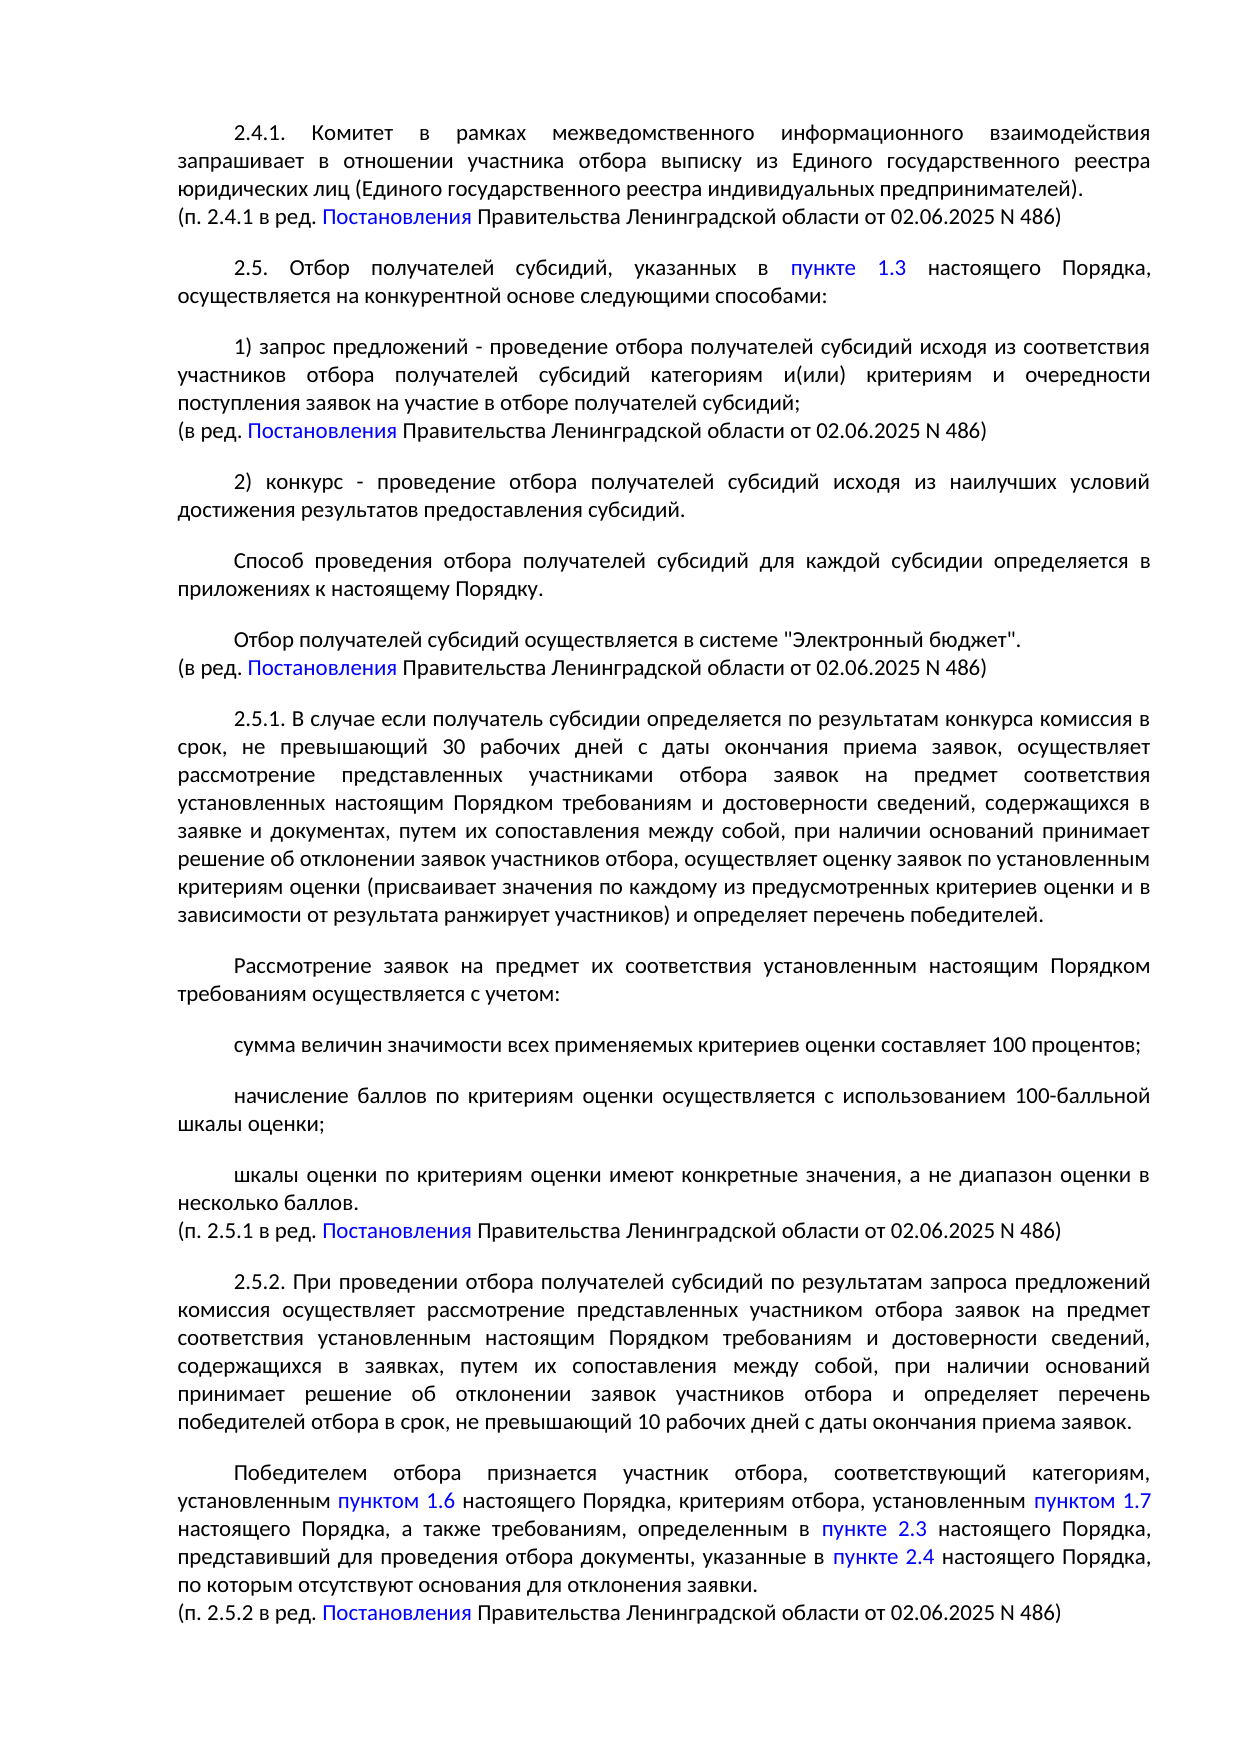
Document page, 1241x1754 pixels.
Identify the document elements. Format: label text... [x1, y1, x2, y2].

text (п. 2.5.2 в ред. Постановления Правительства Ленинградской области от 02.06.2025 N 486) [177, 1598, 1152, 1626]
text (в ред. Постановления Правительства Ленинградской области от 02.06.2025 N 486) [177, 416, 1152, 444]
text 1) запрос предложений - проведение отбора получателей субсидий исходя из соответствия участников отбора получателей субсидий категориям и(или) критериям и очередности поступления заявок на участие в отборе получателей субсидий; [177, 332, 1152, 416]
text сумма величин значимости всех применяемых критериев оценки составляет 100 процентов; [177, 1030, 1152, 1058]
text (п. 2.4.1 в ред. Постановления Правительства Ленинградской области от 02.06.2025 N 486) [177, 202, 1152, 230]
text 2.5.2. При проведении отбора получателей субсидий по результатам запроса предложений комиссия осуществляет рассмотрение представленных участником отбора заявок на предмет соответствия установленным настоящим Порядком требованиям и достоверности сведений, содержащихся в заявках, путем их сопоставления между собой, при наличии оснований принимает решение об отклонении заявок участников отбора и определяет перечень победителей отбора в срок, не превышающий 10 рабочих дней с даты окончания приема заявок. [177, 1267, 1152, 1435]
text Победителем отбора признается участник отбора, соответствующий категориям, установленным пунктом 1.6 настоящего Порядка, критериям отбора, установленным пунктом 1.7 настоящего Порядка, а также требованиям, определенным в пункте 2.3 настоящего Порядка, представивший для проведения отбора документы, указанные в пункте 2.4 настоящего Порядка, по которым отсутствуют основания для отклонения заявки. [177, 1458, 1152, 1598]
text Рассмотрение заявок на предмет их соответствия установленным настоящим Порядком требованиям осуществляется с учетом: [177, 951, 1152, 1007]
text 2) конкурс - проведение отбора получателей субсидий исходя из наилучших условий достижения результатов предоставления субсидий. [177, 467, 1152, 523]
text (в ред. Постановления Правительства Ленинградской области от 02.06.2025 N 486) [177, 653, 1152, 681]
text Отбор получателей субсидий осуществляется в системе "Электронный бюджет". [177, 625, 1152, 653]
text начисление баллов по критериям оценки осуществляется с использованием 100-балльной шкалы оценки; [177, 1081, 1152, 1137]
text (п. 2.5.1 в ред. Постановления Правительства Ленинградской области от 02.06.2025 N 486) [177, 1216, 1152, 1244]
text 2.4.1. Комитет в рамках межведомственного информационного взаимодействия запрашивает в отношении участника отбора выписку из Единого государственного реестра юридических лиц (Единого государственного реестра индивидуальных предпринимателей). [177, 118, 1152, 202]
text Способ проведения отбора получателей субсидий для каждой субсидии определяется в приложениях к настоящему Порядку. [177, 546, 1152, 602]
text 2.5.1. В случае если получатель субсидии определяется по результатам конкурса комиссия в срок, не превышающий 30 рабочих дней с даты окончания приема заявок, осуществляет рассмотрение представленных участниками отбора заявок на предмет соответствия установленных настоящим Порядком требованиям и достоверности сведений, содержащихся в заявке и документах, путем их сопоставления между собой, при наличии оснований принимает решение об отклонении заявок участников отбора, осуществляет оценку заявок по установленным критериям оценки (присваивает значения по каждому из предусмотренных критериев оценки и в зависимости от результата ранжирует участников) и определяет перечень победителей. [177, 704, 1152, 928]
text шкалы оценки по критериям оценки имеют конкретные значения, а не диапазон оценки в несколько баллов. [177, 1160, 1152, 1216]
text 2.5. Отбор получателей субсидий, указанных в пункте 1.3 настоящего Порядка, осуществляется на конкурентной основе следующими способами: [177, 253, 1152, 309]
